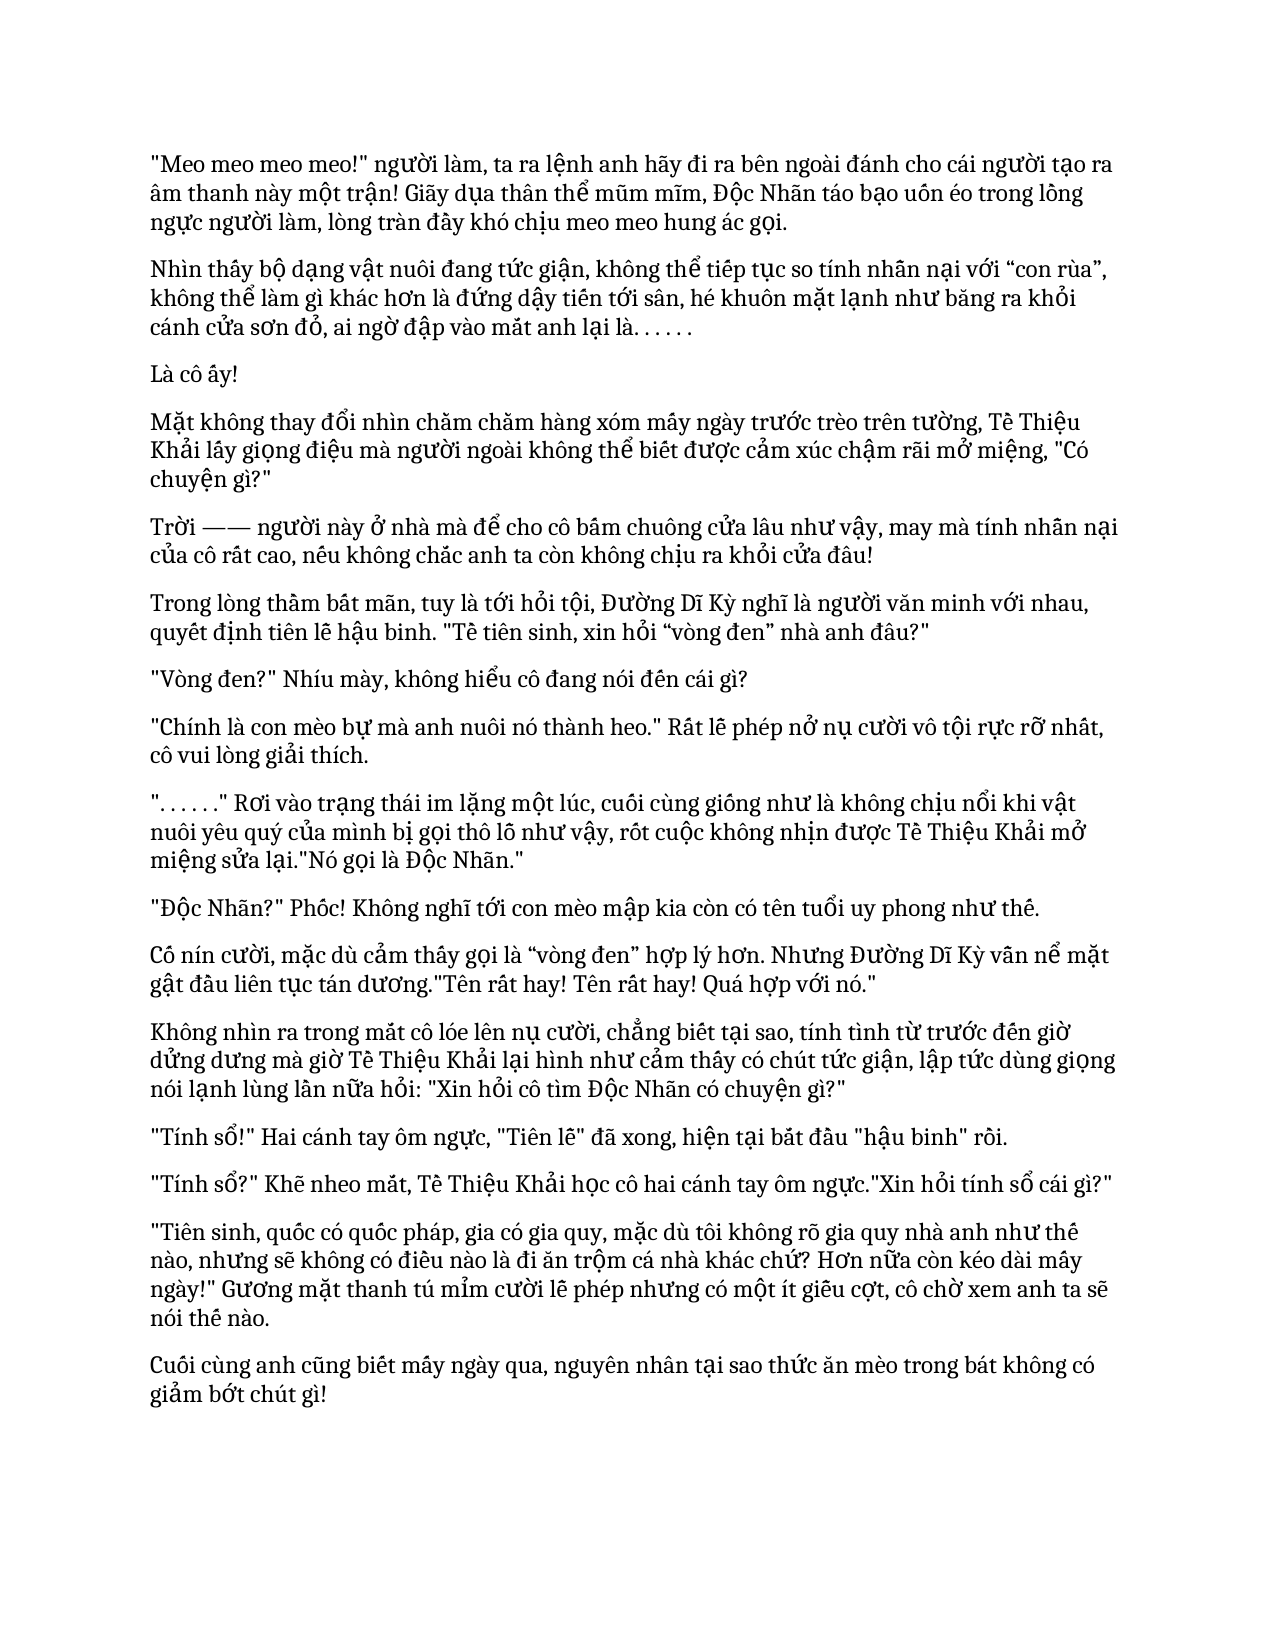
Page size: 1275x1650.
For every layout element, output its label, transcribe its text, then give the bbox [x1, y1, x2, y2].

text Nhìn thấy bộ dạng vật nuôi đang tức giận, không thể tiếp tục so tính nhẫn nại với “con rùa”, không thể làm gì khác hơn là đứng dậy tiến tới sân, hé khuôn mặt lạnh như băng ra khỏi cánh cửa sơn đỏ, ai ngờ đập vào mắt anh lại là. . . . . . [150, 255, 1125, 341]
text "Tiên sinh, quốc có quốc pháp, gia có gia quy, mặc dù tôi không rõ gia quy nhà anh như thế nào, nhưng sẽ không có điều nào là đi ăn trộm cá nhà khác chứ? Hơn nữa còn kéo dài mấy ngày!" Gương mặt thanh tú mỉm cười lễ phép nhưng có một ít giễu cợt, cô chờ xem anh ta sẽ nói thế nào. [150, 1217, 1125, 1332]
text "Chính là con mèo bự mà anh nuôi nó thành heo." Rất lễ phép nở nụ cười vô tội rực rỡ nhất, cô vui lòng giải thích. [150, 712, 1125, 770]
text "Tính sổ?" Khẽ nheo mắt, Tề Thiệu Khải học cô hai cánh tay ôm ngực."Xin hỏi tính sổ cái gì?" [150, 1170, 1125, 1199]
text Trời —— người này ở nhà mà để cho cô bấm chuông cửa lâu như vậy, may mà tính nhẫn nại của cô rất cao, nếu không chắc anh ta còn không chịu ra khỏi cửa đâu! [150, 512, 1125, 570]
text Cố nín cười, mặc dù cảm thấy gọi là “vòng đen” hợp lý hơn. Nhưng Đường Dĩ Kỳ vẫn nể mặt gật đầu liên tục tán dương."Tên rất hay! Tên rất hay! Quá hợp với nó." [150, 941, 1125, 999]
text "Vòng đen?" Nhíu mày, không hiểu cô đang nói đến cái gì? [150, 665, 1125, 694]
text "Meo meo meo meo!" người làm, ta ra lệnh anh hãy đi ra bên ngoài đánh cho cái người tạo ra âm thanh này một trận! Giãy dụa thân thể mũm mĩm, Độc Nhãn táo bạo uốn éo trong lồng ngực người làm, lòng tràn đầy khó chịu meo meo hung ác gọi. [150, 150, 1125, 236]
text Cuối cùng anh cũng biết mấy ngày qua, nguyên nhân tại sao thức ăn mèo trong bát không có giảm bớt chút gì! [150, 1351, 1125, 1409]
text "Tính sổ!" Hai cánh tay ôm ngực, "Tiên lễ" đã xong, hiện tại bắt đầu "hậu binh" rồi. [150, 1122, 1125, 1151]
text Là cô ấy! [150, 360, 1125, 389]
text Không nhìn ra trong mắt cô lóe lên nụ cười, chẳng biết tại sao, tính tình từ trước đến giờ dửng dưng mà giờ Tề Thiệu Khải lại hình như cảm thấy có chút tức giận, lập tức dùng giọng nói lạnh lùng lần nữa hỏi: "Xin hỏi cô tìm Độc Nhãn có chuyện gì?" [150, 1017, 1125, 1104]
text "Độc Nhãn?" Phốc! Không nghĩ tới con mèo mập kia còn có tên tuổi uy phong như thế. [150, 894, 1125, 922]
text Trong lòng thầm bất mãn, tuy là tới hỏi tội, Đường Dĩ Kỳ nghĩ là người văn minh với nhau, quyết định tiên lễ hậu binh. "Tề tiên sinh, xin hỏi “vòng đen” nhà anh đâu?" [150, 589, 1125, 646]
text Mặt không thay đổi nhìn chằm chằm hàng xóm mấy ngày trước trèo trên tường, Tề Thiệu Khải lấy giọng điệu mà người ngoài không thể biết được cảm xúc chậm rãi mở miệng, "Có chuyện gì?" [150, 407, 1125, 494]
text ". . . . . ." Rơi vào trạng thái im lặng một lúc, cuối cùng giống như là không chịu nổi khi vật nuôi yêu quý của mình bị gọi thô lỗ như vậy, rốt cuộc không nhịn được Tề Thiệu Khải mở miệng sửa lại."Nó gọi là Độc Nhãn." [150, 789, 1125, 875]
